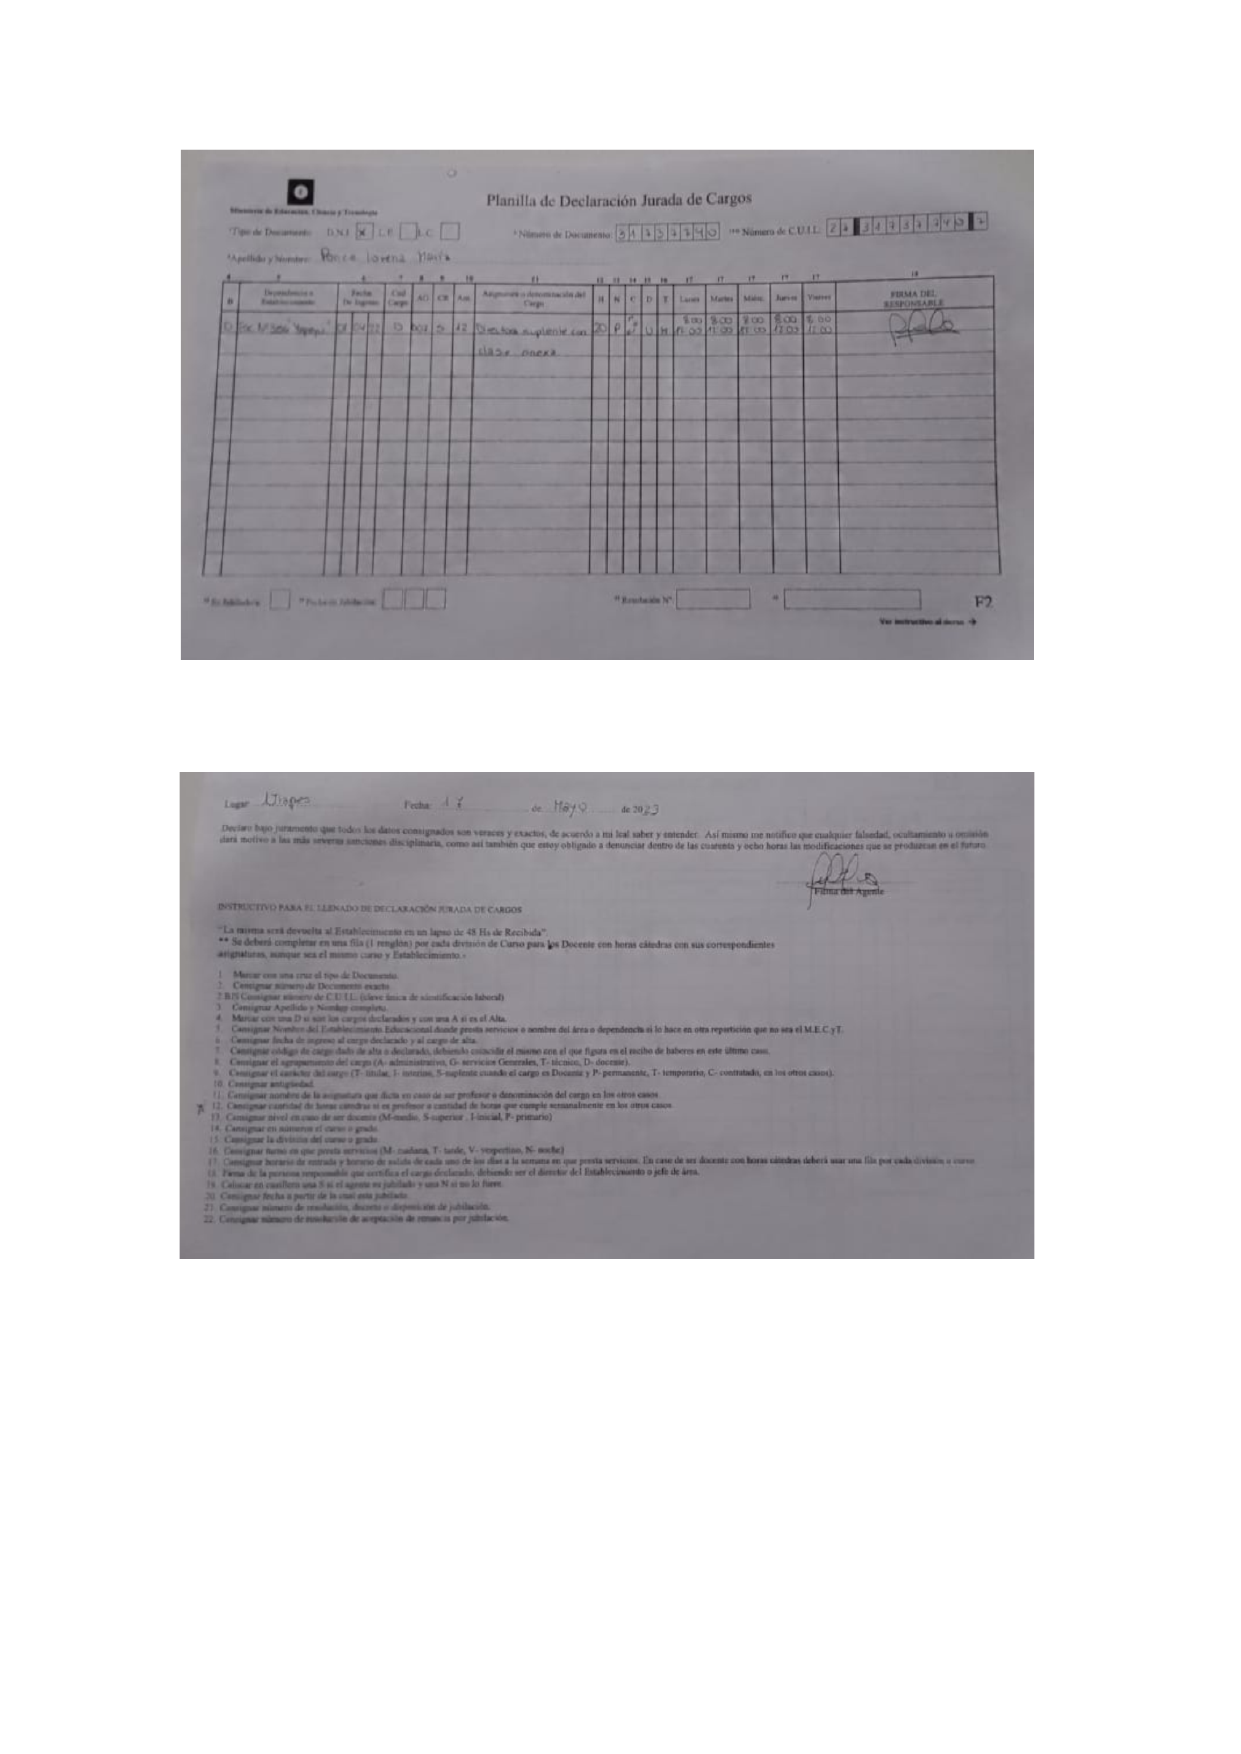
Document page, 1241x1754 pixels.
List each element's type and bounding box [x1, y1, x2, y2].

picture [179, 772, 1035, 1259]
picture [180, 150, 1034, 660]
